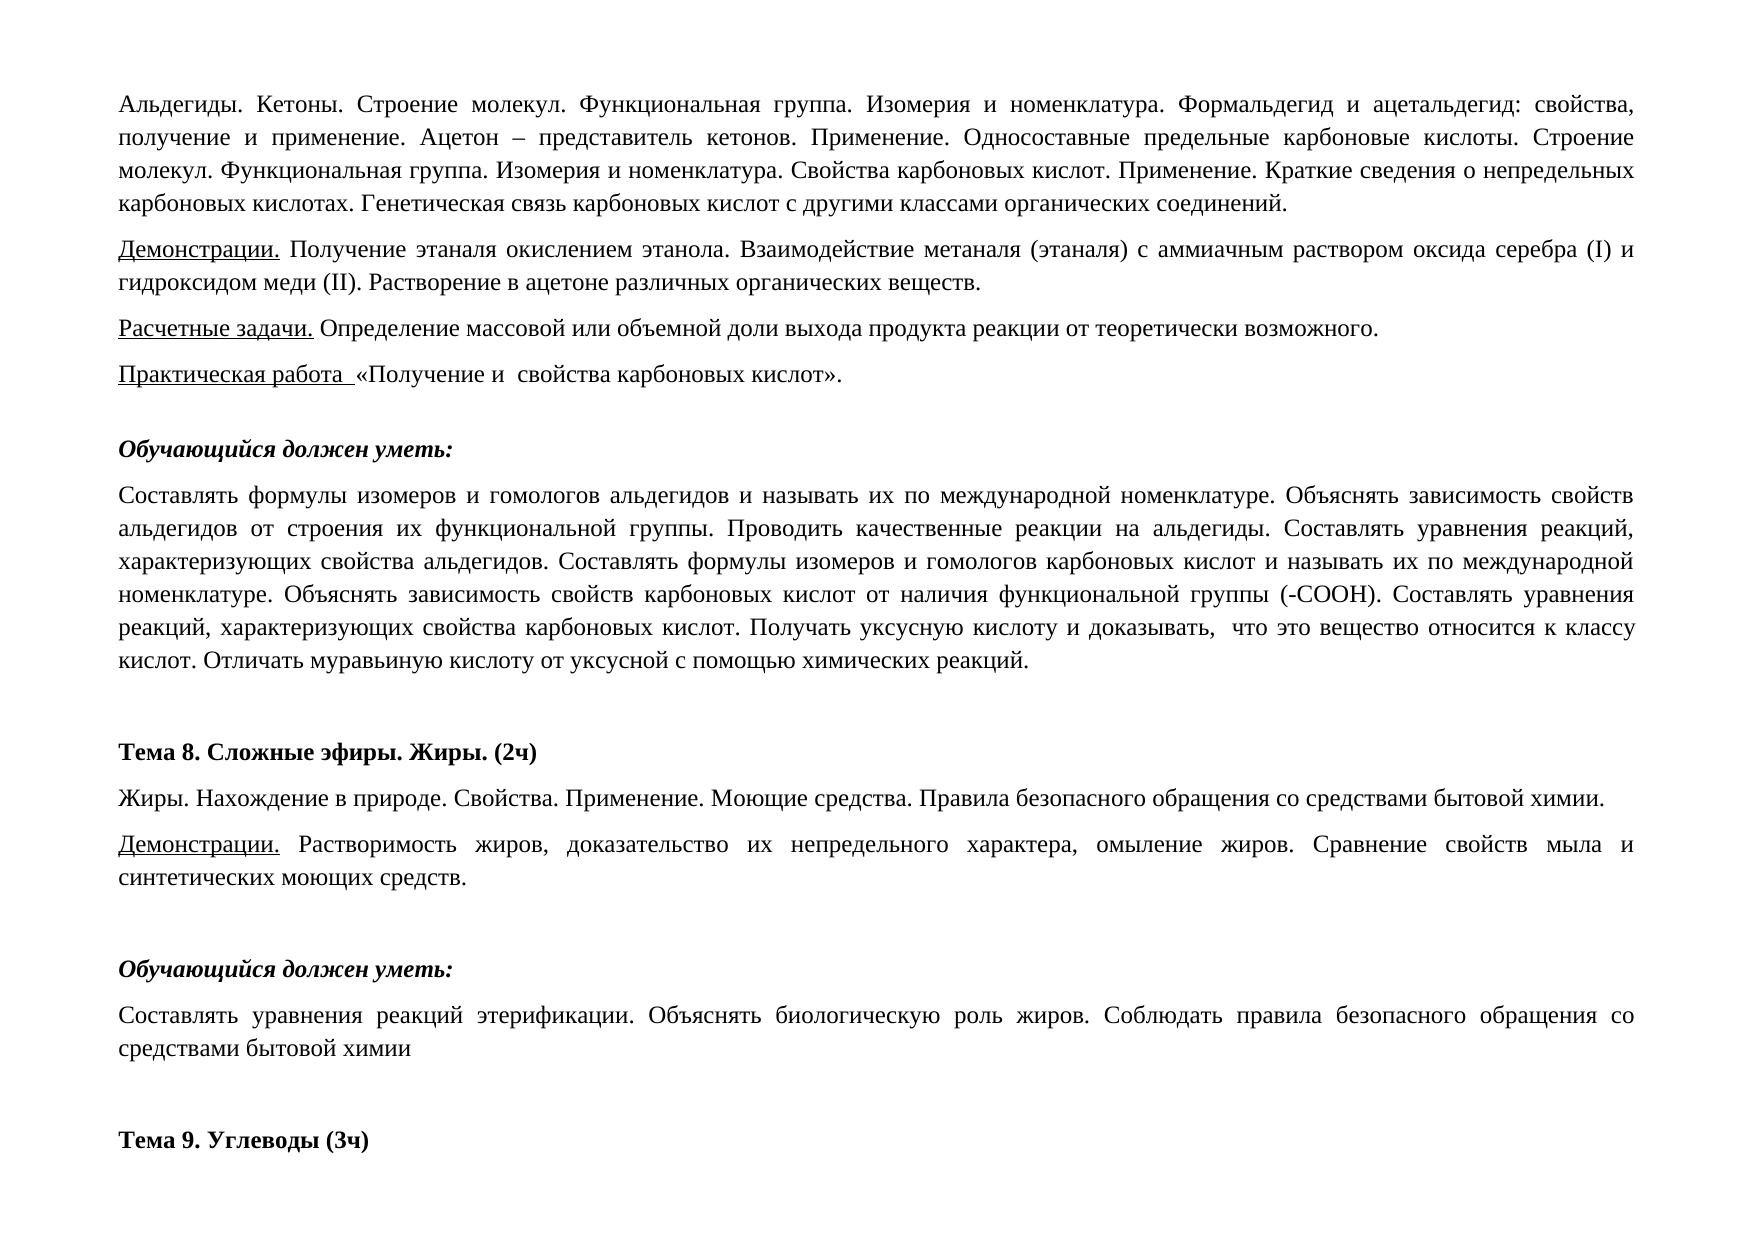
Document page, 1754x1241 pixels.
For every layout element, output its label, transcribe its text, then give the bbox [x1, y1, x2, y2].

text Расчетные задачи. Определение массовой или объемной доли выхода продукта реакции от теоретически возможного. [118, 313, 1636, 342]
text Демонстрации. Растворимость жиров, доказательство их непредельного характера, омыление жиров. Сравнение свойств мыла и синтетических моющих средств. [118, 829, 1636, 891]
text Составлять формулы изомеров и гомологов альдегидов и называть их по международной номенклатуре. Объяснять зависимость свойств альдегидов от строения их функциональной группы. Проводить качественные реакции на альдегиды. Составлять уравнения реакций, характеризующих свойства альдегидов. Составлять формулы изомеров и гомологов карбоновых кислот и называть их по международной номенклатуре. Объяснять зависимость свойств карбоновых кислот от наличия функциональной группы (-СООН). Составлять уравнения реакций, характеризующих свойства карбоновых кислот. Получать уксусную кислоту и доказывать, что это вещество относится к классу кислот. Отличать муравьиную кислоту от уксусной с помощью химических реакций. [118, 480, 1636, 673]
text Демонстрации. Получение этаналя окислением этанола. Взаимодействие метаналя (этаналя) с аммиачным раствором оксида серебра (I) и гидроксидом меди (II). Растворение в ацетоне различных органических веществ. [118, 234, 1636, 296]
text Тема 9. Углеводы (3ч) [118, 1125, 1636, 1154]
text Практическая работа «Получение и свойства карбоновых кислот». [118, 359, 1636, 388]
text Обучающийся должен уметь: [118, 434, 1636, 462]
text Альдегиды. Кетоны. Строение молекул. Функциональная группа. Изомерия и номенклатура. Формальдегид и ацетальдегид: свойства, получение и применение. Ацетон – представитель кетонов. Применение. Односоставные предельные карбоновые кислоты. Строение молекул. Функциональная группа. Изомерия и номенклатура. Свойства карбоновых кислот. Применение. Краткие сведения о непредельных карбоновых кислотах. Генетическая связь карбоновых кислот с другими классами органических соединений. [118, 89, 1636, 216]
text Обучающийся должен уметь: [118, 954, 1636, 983]
text Жиры. Нахождение в природе. Свойства. Применение. Моющие средства. Правила безопасного обращения со средствами бытовой химии. [118, 783, 1636, 812]
text Тема 8. Сложные эфиры. Жиры. (2ч) [118, 737, 1636, 766]
text Составлять уравнения реакций этерификации. Объяснять биологическую роль жиров. Соблюдать правила безопасного обращения со средствами бытовой химии [118, 1000, 1636, 1062]
